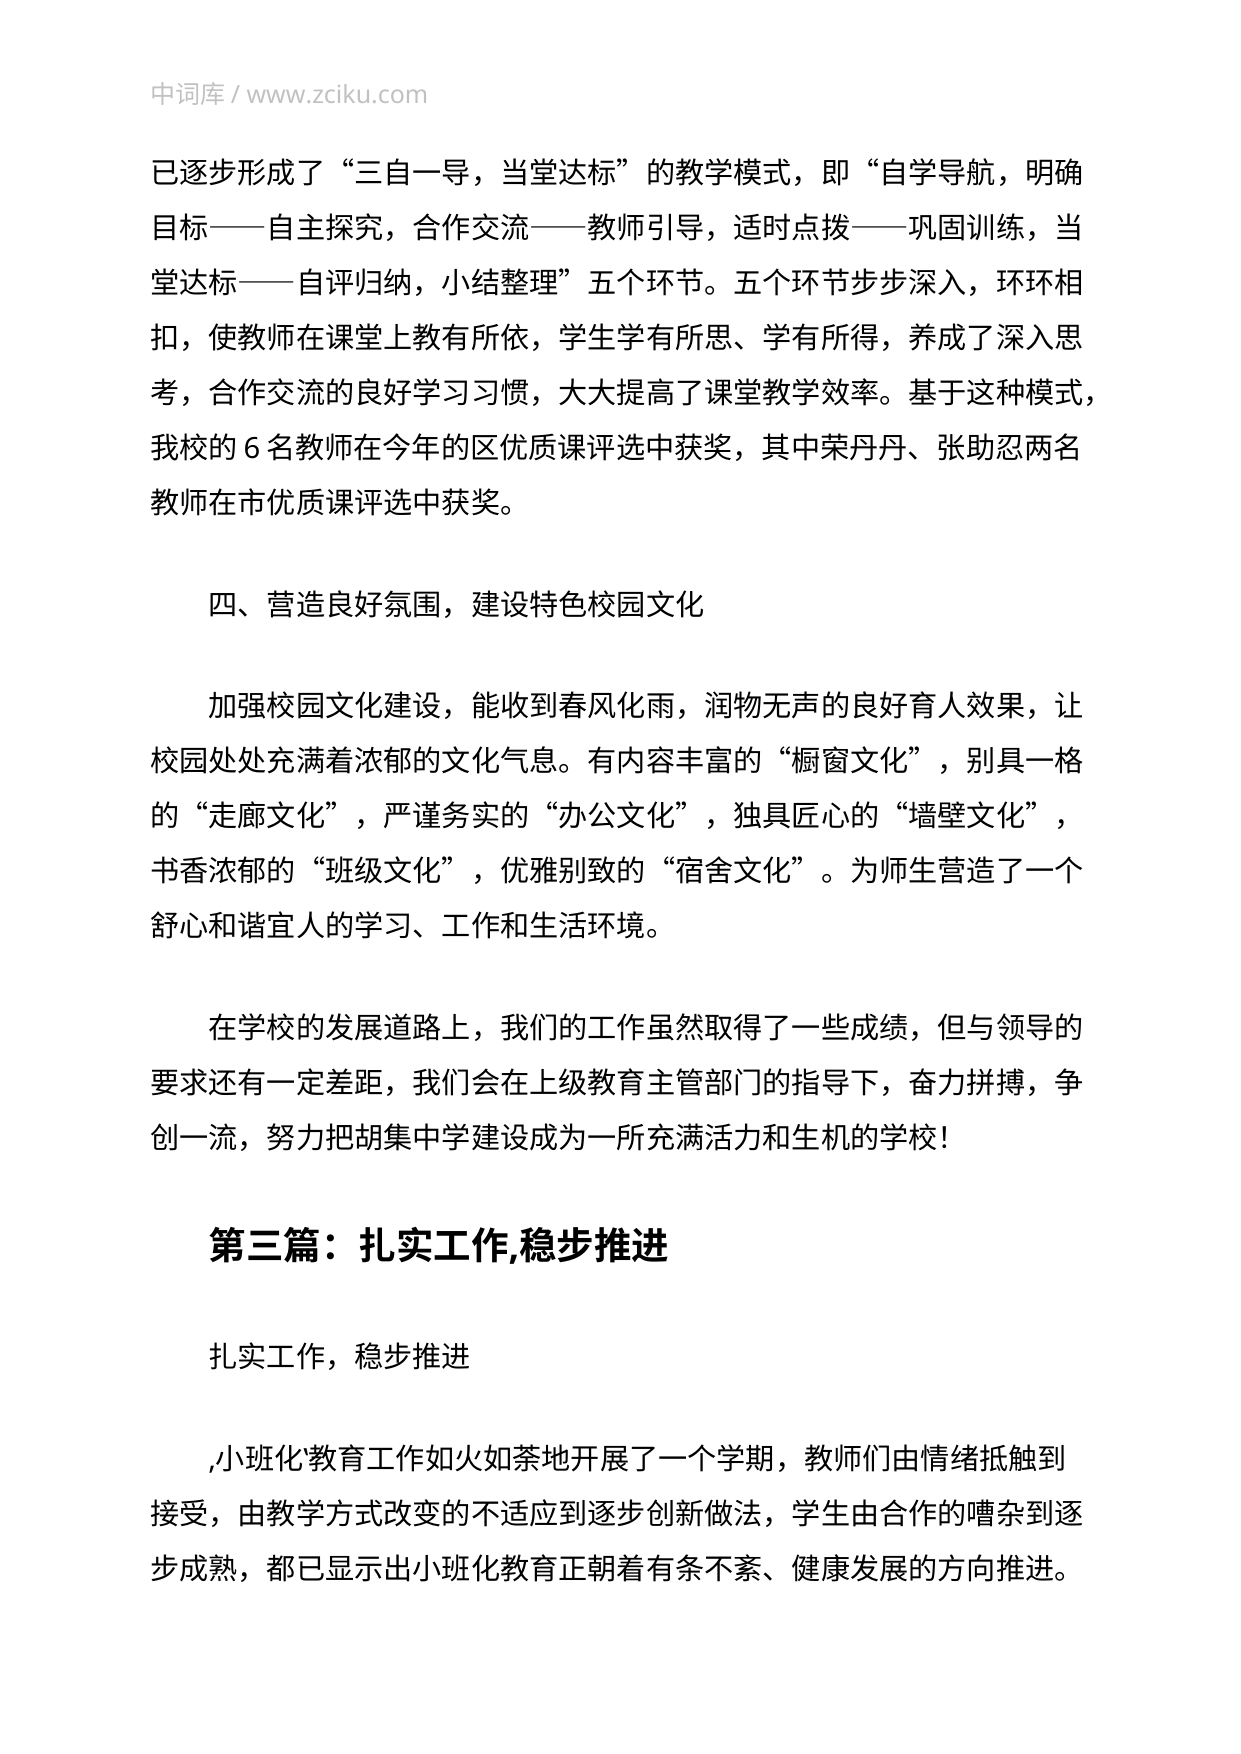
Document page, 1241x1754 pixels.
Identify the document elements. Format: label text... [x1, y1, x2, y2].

text 四、营造良好氛围，建设特色校园文化 [150, 581, 1090, 623]
text 第三篇：扎实工作,稳步推进 [150, 1216, 1090, 1270]
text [150, 1435, 1090, 1587]
text 加强校园文化建设，能收到春风化雨，润物无声的良好育人效果，让校园处处充满着浓郁的文化气息。有内容丰富的“橱窗文化”，别具一格的“走廊文化”，严谨务实的“办公文化”，独具匠心的“墙壁文化”，书香浓郁的“班级文化”，优雅别致的“宿舍文化”。为师生营造了一个舒心和谐宜人的学习、工作和生活环境。 [150, 683, 1090, 945]
text 在学校的发展道路上，我们的工作虽然取得了一些成绩，但与领导的要求还有一定差距，我们会在上级教育主管部门的指导下，奋力拼搏，争创一流，努力把胡集中学建设成为一所充满活力和生机的学校！ [150, 1004, 1090, 1156]
text 扎实工作，稳步推进 [150, 1333, 1090, 1376]
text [150, 150, 1090, 522]
